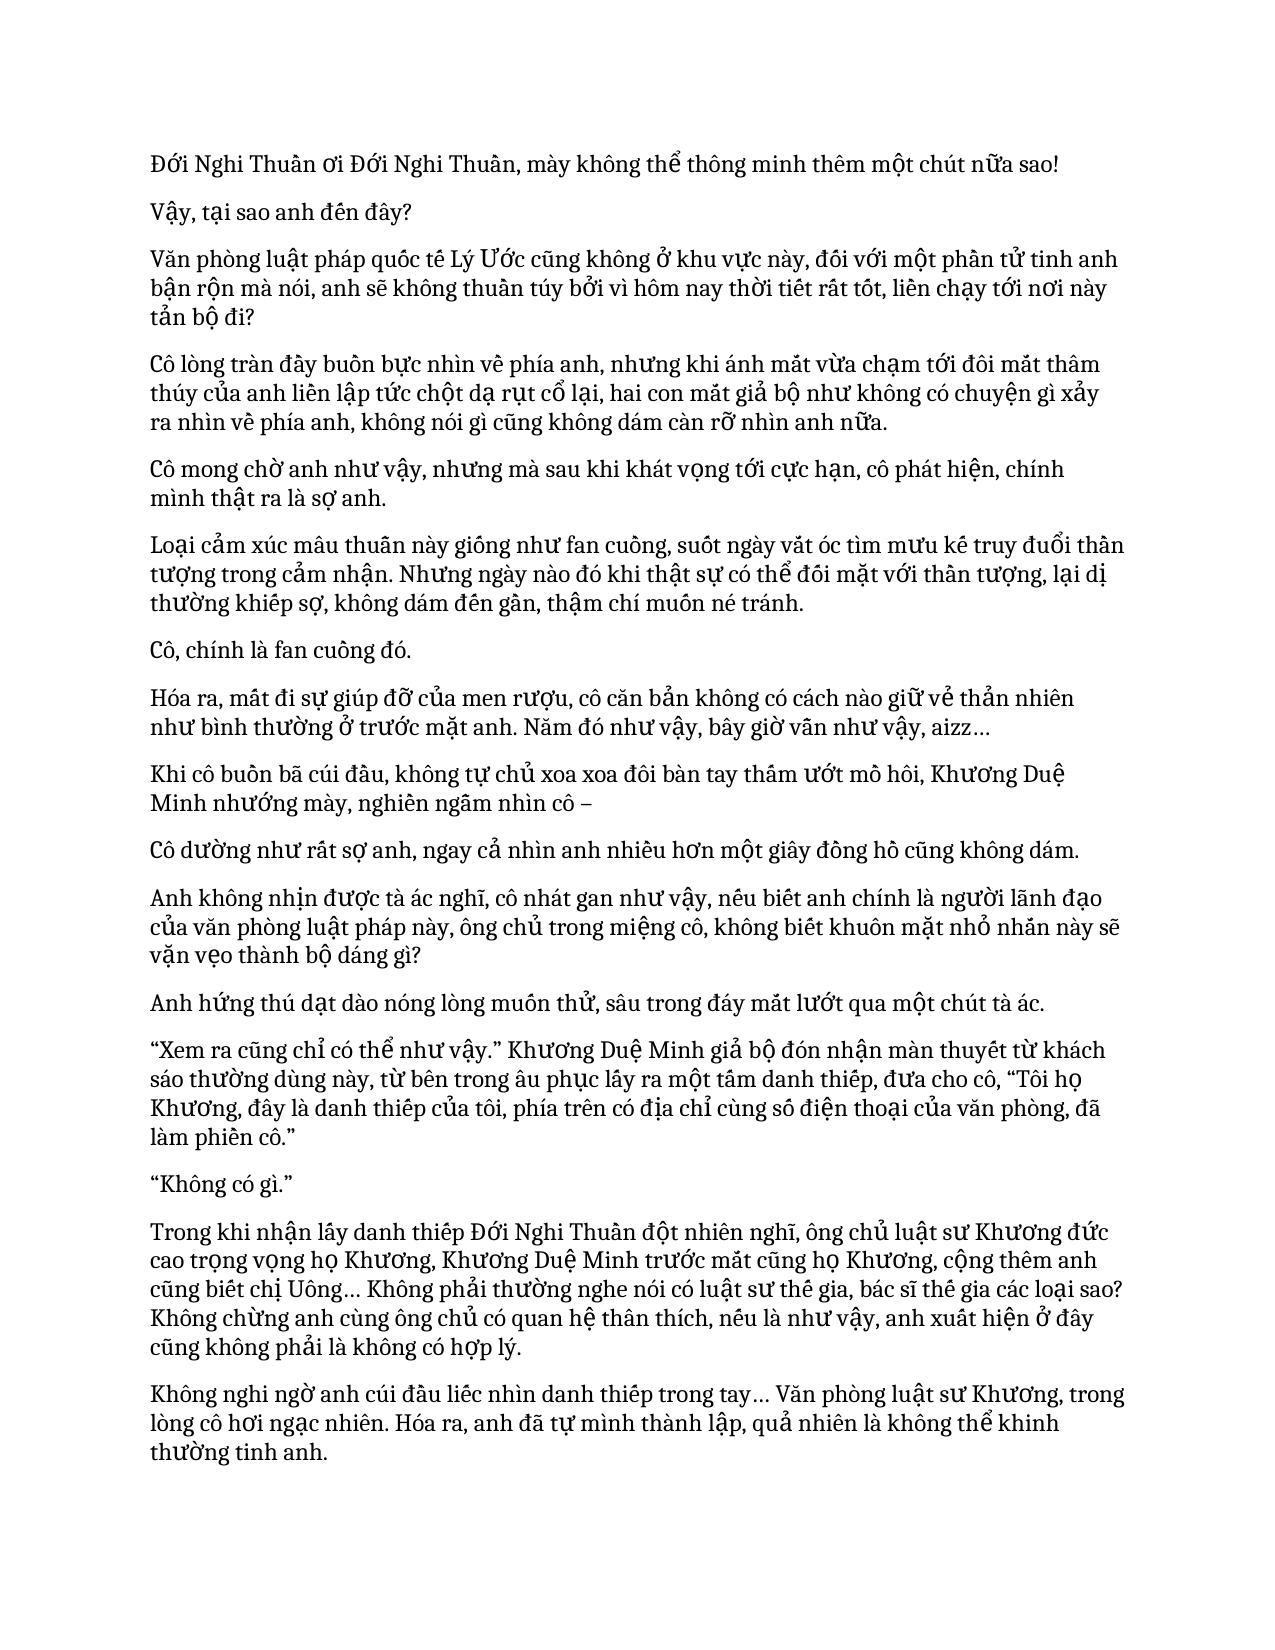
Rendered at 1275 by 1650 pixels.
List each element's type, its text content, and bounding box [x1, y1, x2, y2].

text Cô, chính là fan cuồng đó. [150, 636, 1125, 665]
text Cô mong chờ anh như vậy, nhưng mà sau khi khát vọng tới cực hạn, cô phát hiện, chính mình thật ra là sợ anh. [150, 455, 1125, 512]
text Hóa ra, mất đi sự giúp đỡ của men rượu, cô căn bản không có cách nào giữ vẻ thản nhiên như bình thường ở trước mặt anh. Năm đó như vậy, bây giờ vẫn như vậy, aizz… [150, 684, 1125, 741]
text Loại cảm xúc mâu thuẫn này giống như fan cuồng, suốt ngày vắt óc tìm mưu kế truy đuổi thần tượng trong cảm nhận. Nhưng ngày nào đó khi thật sự có thể đối mặt với thần tượng, lại dị thường khiếp sợ, không dám đến gần, thậm chí muốn né tránh. [150, 531, 1125, 617]
text Vậy, tại sao anh đến đây? [150, 197, 1125, 226]
text Khi cô buồn bã cúi đầu, không tự chủ xoa xoa đôi bàn tay thấm ướt mồ hôi, Khương Duệ Minh nhướng mày, nghiền ngẫm nhìn cô – [150, 760, 1125, 817]
text “Xem ra cũng chỉ có thể như vậy.” Khương Duệ Minh giả bộ đón nhận màn thuyết từ khách sáo thường dùng này, từ bên trong âu phục lấy ra một tấm danh thiếp, đưa cho cô, “Tôi họ Khương, đây là danh thiếp của tôi, phía trên có địa chỉ cùng số điện thoại của văn phòng, đã làm phiền cô.” [150, 1036, 1125, 1151]
text Văn phòng luật pháp quốc tế Lý Ước cũng không ở khu vực này, đối với một phần tử tinh anh bận rộn mà nói, anh sẽ không thuần túy bởi vì hôm nay thời tiết rất tốt, liền chạy tới nơi này tản bộ đi? [150, 245, 1125, 331]
text Đới Nghi Thuần ơi Đới Nghi Thuần, mày không thể thông minh thêm một chút nữa sao! [150, 150, 1125, 179]
text Anh không nhịn được tà ác nghĩ, cô nhát gan như vậy, nếu biết anh chính là người lãnh đạo của văn phòng luật pháp này, ông chủ trong miệng cô, không biết khuôn mặt nhỏ nhắn này sẽ vặn vẹo thành bộ dáng gì? [150, 884, 1125, 970]
text Cô dường như rất sợ anh, ngay cả nhìn anh nhiều hơn một giây đồng hồ cũng không dám. [150, 836, 1125, 865]
text Trong khi nhận lấy danh thiếp Đới Nghi Thuần đột nhiên nghĩ, ông chủ luật sư Khương đức cao trọng vọng họ Khương, Khương Duệ Minh trước mắt cũng họ Khương, cộng thêm anh cũng biết chị Uông… Không phải thường nghe nói có luật sư thế gia, bác sĩ thế gia các loại sao? Không chừng anh cùng ông chủ có quan hệ thân thích, nếu là như vậy, anh xuất hiện ở đây cũng không phải là không có hợp lý. [150, 1217, 1125, 1361]
text Cô lòng tràn đầy buồn bực nhìn về phía anh, nhưng khi ánh mắt vừa chạm tới đôi mắt thâm thúy của anh liền lập tức chột dạ rụt cổ lại, hai con mắt giả bộ như không có chuyện gì xảy ra nhìn về phía anh, không nói gì cũng không dám càn rỡ nhìn anh nữa. [150, 350, 1125, 436]
text “Không có gì.” [150, 1170, 1125, 1199]
text Không nghi ngờ anh cúi đầu liếc nhìn danh thiếp trong tay… Văn phòng luật sư Khương, trong lòng cô hơi ngạc nhiên. Hóa ra, anh đã tự mình thành lập, quả nhiên là không thể khinh thường tinh anh. [150, 1380, 1125, 1466]
text Anh hứng thú dạt dào nóng lòng muốn thử, sâu trong đáy mắt lướt qua một chút tà ác. [150, 989, 1125, 1017]
